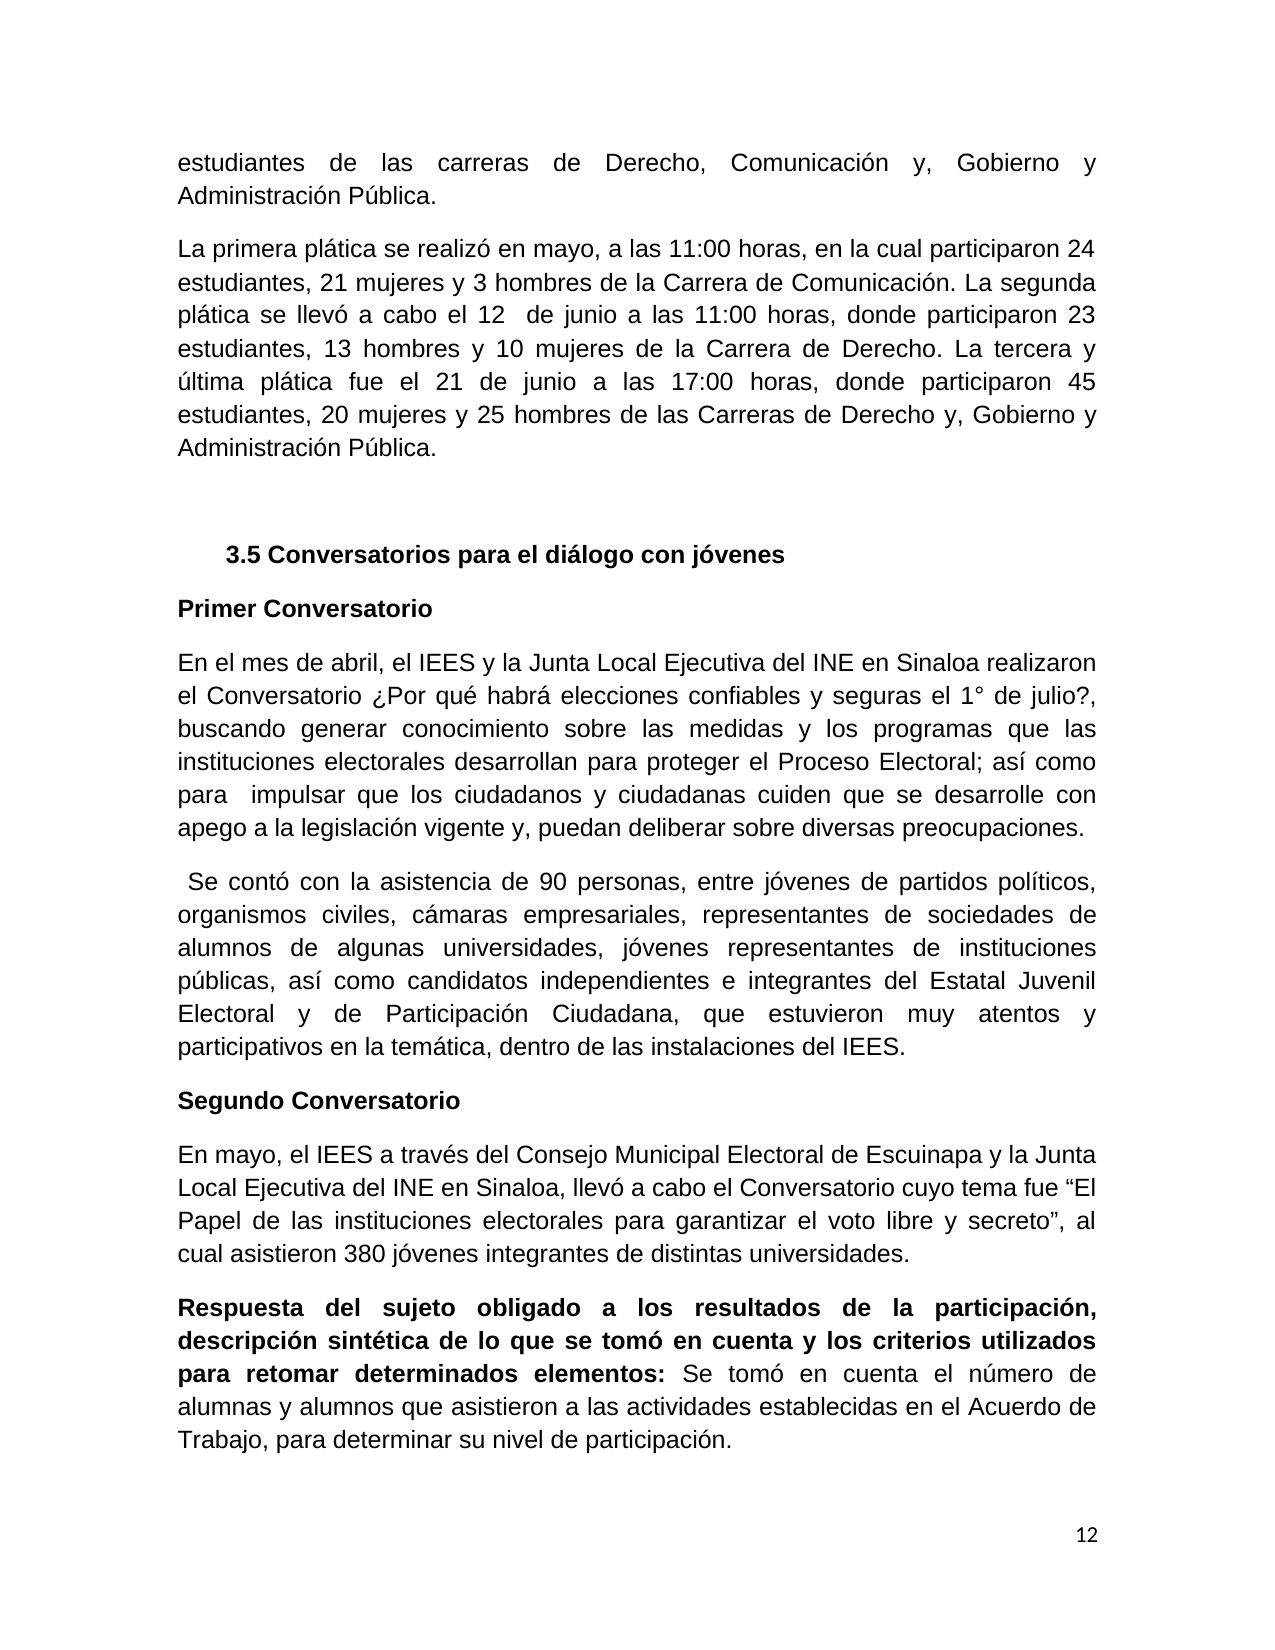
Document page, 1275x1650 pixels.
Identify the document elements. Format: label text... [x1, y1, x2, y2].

text La primera plática se realizó en mayo, a las 11:00 horas, en la cual participaron 24 estudiantes, 21 mujeres y 3 hombres de la Carrera de Comunicación. La segunda plática se llevó a cabo el 12 de junio a las 11:00 horas, donde participaron 23 estudiantes, 13 hombres y 10 mujeres de la Carrera de Derecho. La tercera y última plática fue el 21 de junio a las 17:00 horas, donde participaron 45 estudiantes, 20 mujeres y 25 hombres de las Carreras de Derecho y, Gobierno y Administración Pública. [177, 234, 1098, 461]
text En el mes de abril, el IEES y la Junta Local Ejecutiva del INE en Sinaloa realizaron el Conversatorio ¿Por qué habrá elecciones confiables y seguras el 1° de julio?, buscando generar conocimiento sobre las medidas y los programas que las instituciones electorales desarrollan para proteger el Proceso Electoral; así como para impulsar que los ciudadanos y ciudadanas cuiden que se desarrolle con apego a la legislación vigente y, puedan deliberar sobre diversas preocupaciones. [177, 648, 1098, 842]
text Se contó con la asistencia de 90 personas, entre jóvenes de partidos políticos, organismos civiles, cámaras empresariales, representantes de sociedades de alumnos de algunas universidades, jóvenes representantes de instituciones públicas, así como candidatos independientes e integrantes del Estatal Juvenil Electoral y de Participación Ciudadana, que estuvieron muy atentos y participativos en la temática, dentro de las instalaciones del IEES. [177, 867, 1098, 1061]
text Respuesta del sujeto obligado a los resultados de la participación, descripción sintética de lo que se tomó en cuenta y los criterios utilizados para retomar determinados elementos: Se tomó en cuenta el número de alumnas y alumnos que asistieron a las actividades establecidas en el Acuerdo de Trabajo, para determinar su nivel de participación. [177, 1293, 1098, 1453]
text Primer Conversatorio [177, 594, 1098, 623]
text En mayo, el IEES a través del Consejo Municipal Electoral de Escuinapa y la Junta Local Ejecutiva del INE en Sinaloa, llevó a cabo el Conversatorio cuyo tema fue “El Papel de las instituciones electorales para garantizar el voto libre y secreto”, al cual asistieron 380 jóvenes integrantes de distintas universidades. [177, 1140, 1098, 1268]
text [177, 148, 1098, 209]
text 3.5 Conversatorios para el diálogo con jóvenes [177, 540, 1098, 569]
text Segundo Conversatorio [177, 1086, 1098, 1115]
